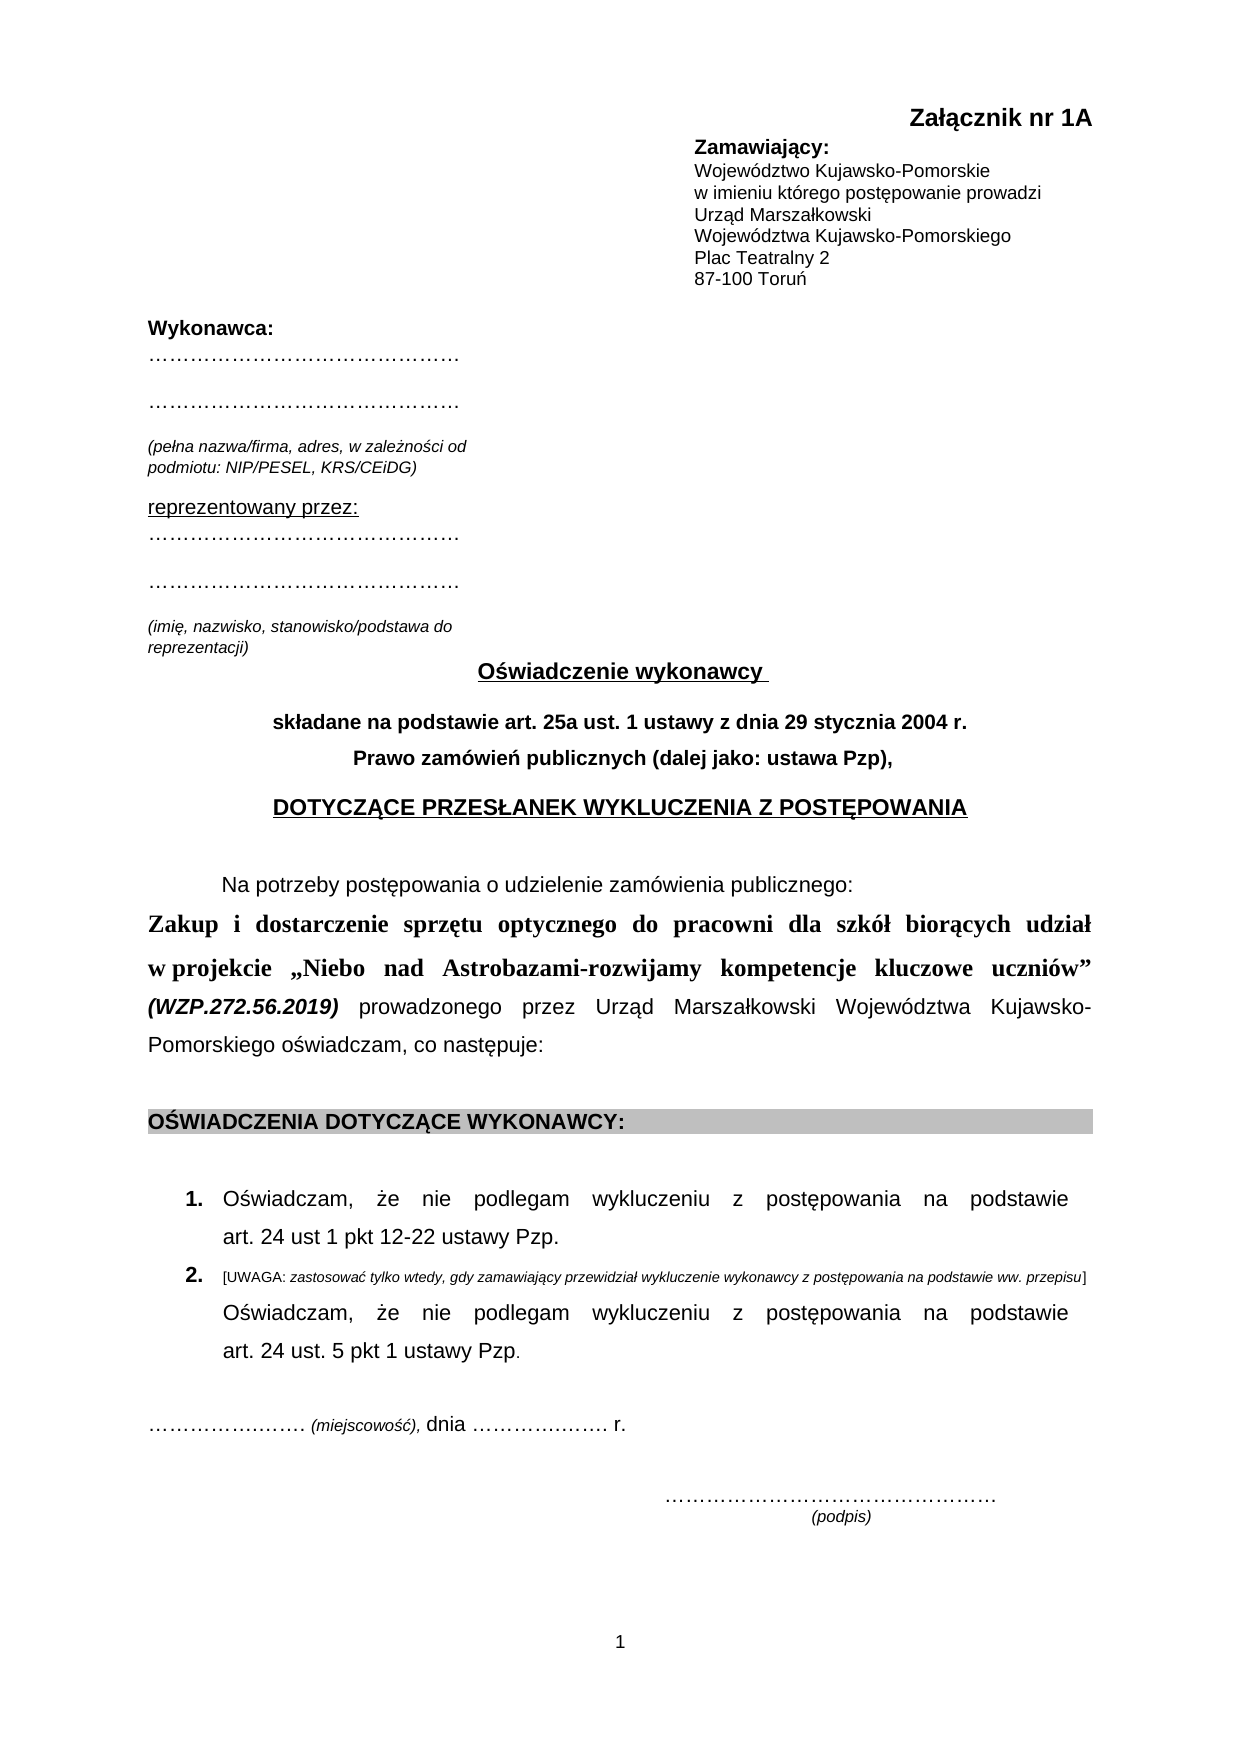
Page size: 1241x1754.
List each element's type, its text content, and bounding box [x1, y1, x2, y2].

text Prawo zamówień publicznych (dalej jako: ustawa Pzp), [148, 746, 1093, 770]
text ………………………………………… [148, 1483, 1093, 1507]
text Zamawiający: [620, 134, 1093, 158]
text Wykonawca: [148, 316, 1093, 339]
list Oświadczam, że nie podlegam wykluczeniu z postępowania na podstawie art. 24 ust. 5 pkt 1 ustawy Pzp. [223, 1300, 1093, 1363]
text Oświadczenie wykonawcy [148, 658, 1093, 684]
text DOTYCZĄCE PRZESŁANEK WYKLUCZENIA Z POSTĘPOWANIA [148, 794, 1093, 821]
text składane na podstawie art. 25a ust. 1 ustawy z dnia 29 stycznia 2004 r. [148, 710, 1093, 734]
text …………….……. (miejscowość), dnia ………….……. r. [148, 1411, 1093, 1435]
text reprezentowany przez: [148, 495, 1093, 519]
text Na potrzeby postępowania o udzielenie zamówienia publicznego: [148, 872, 1093, 897]
text ……………………………………………………………………………… [148, 341, 472, 413]
text OŚWIADCZENIA DOTYCZĄCE WYKONAWCY: [148, 1109, 1093, 1134]
list Oświadczam, że nie podlegam wykluczeniu z postępowania na podstawie art. 24 ust 1 pkt 12-22 ustawy Pzp. [185, 1186, 1093, 1249]
text (imię, nazwisko, stanowisko/podstawa do reprezentacji) [148, 617, 472, 657]
text ……………………………………………………………………………… [148, 521, 472, 593]
text Załącznik nr 1A [620, 103, 1093, 132]
text (pełna nazwa/firma, adres, w zależności od podmiotu: NIP/PESEL, KRS/CEiDG) [148, 437, 472, 477]
text Plac Teatralny 2 [694, 247, 1062, 268]
text w imieniu którego postępowanie prowadzi [694, 182, 1062, 203]
text Zakup i dostarczenie sprzętu optycznego do pracowni dla szkół biorących udział w projekcie „Niebo nad Astrobazami-rozwijamy kompetencje kluczowe uczniów” (WZP.272.56.2019) prowadzonego przez Urząd Marszałkowski Województwa Kujawsko-Pomorskiego oświadczam, co następuje: [148, 909, 1093, 1057]
list [UWAGA: zastosować tylko wtedy, gdy zamawiający przewidział wykluczenie wykonawcy z postępowania na podstawie ww. przepisu] [185, 1262, 1093, 1287]
text Województwa Kujawsko-Pomorskiego [694, 225, 1062, 247]
text 87-100 Toruń [694, 268, 1062, 290]
text Urząd Marszałkowski [694, 203, 1062, 225]
text Województwo Kujawsko-Pomorskie [694, 160, 1062, 182]
text (podpis) [738, 1507, 1093, 1526]
